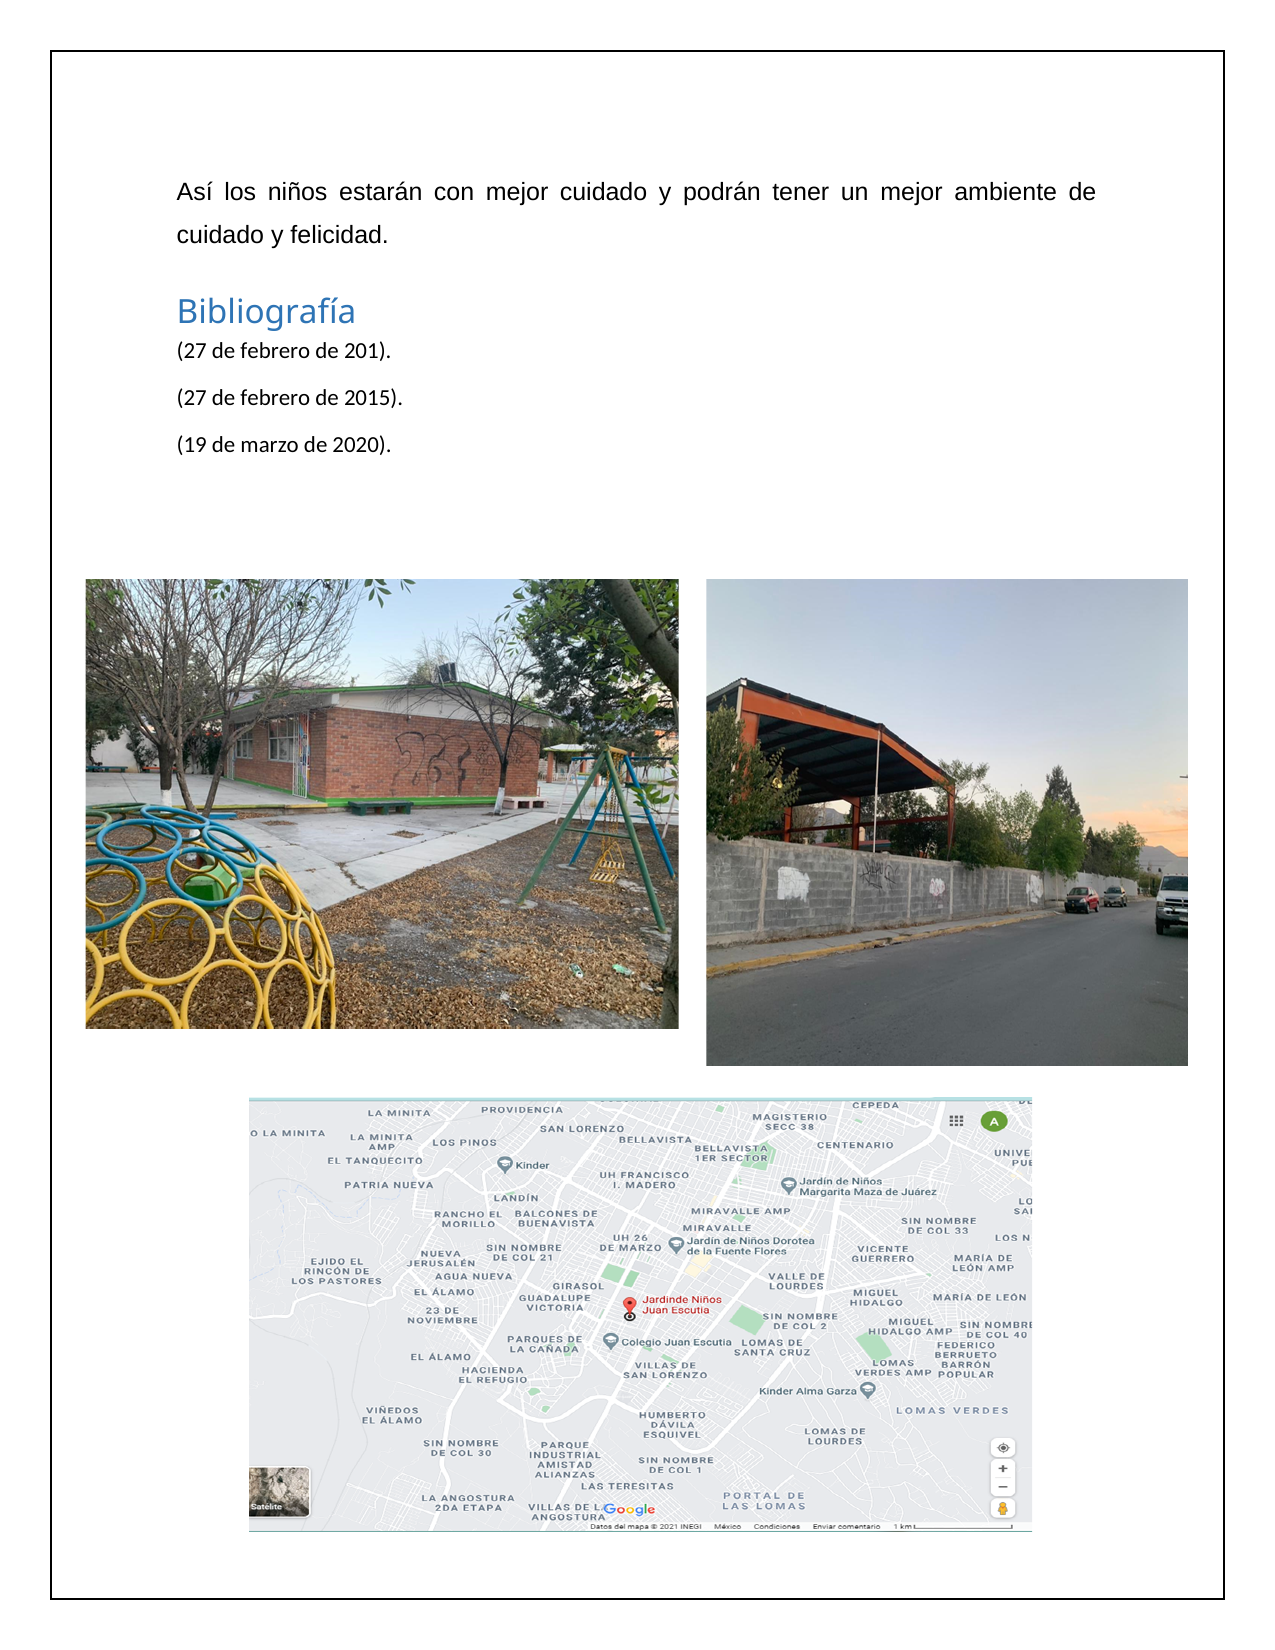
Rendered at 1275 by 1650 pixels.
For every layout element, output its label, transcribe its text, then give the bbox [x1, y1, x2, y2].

picture [706, 579, 1188, 1066]
text Así los niños estarán con mejor cuidado y podrán tener un mejor ambiente de cuidado y felicidad. [176, 176, 1099, 248]
picture [249, 1097, 1033, 1532]
picture [85, 579, 679, 1029]
